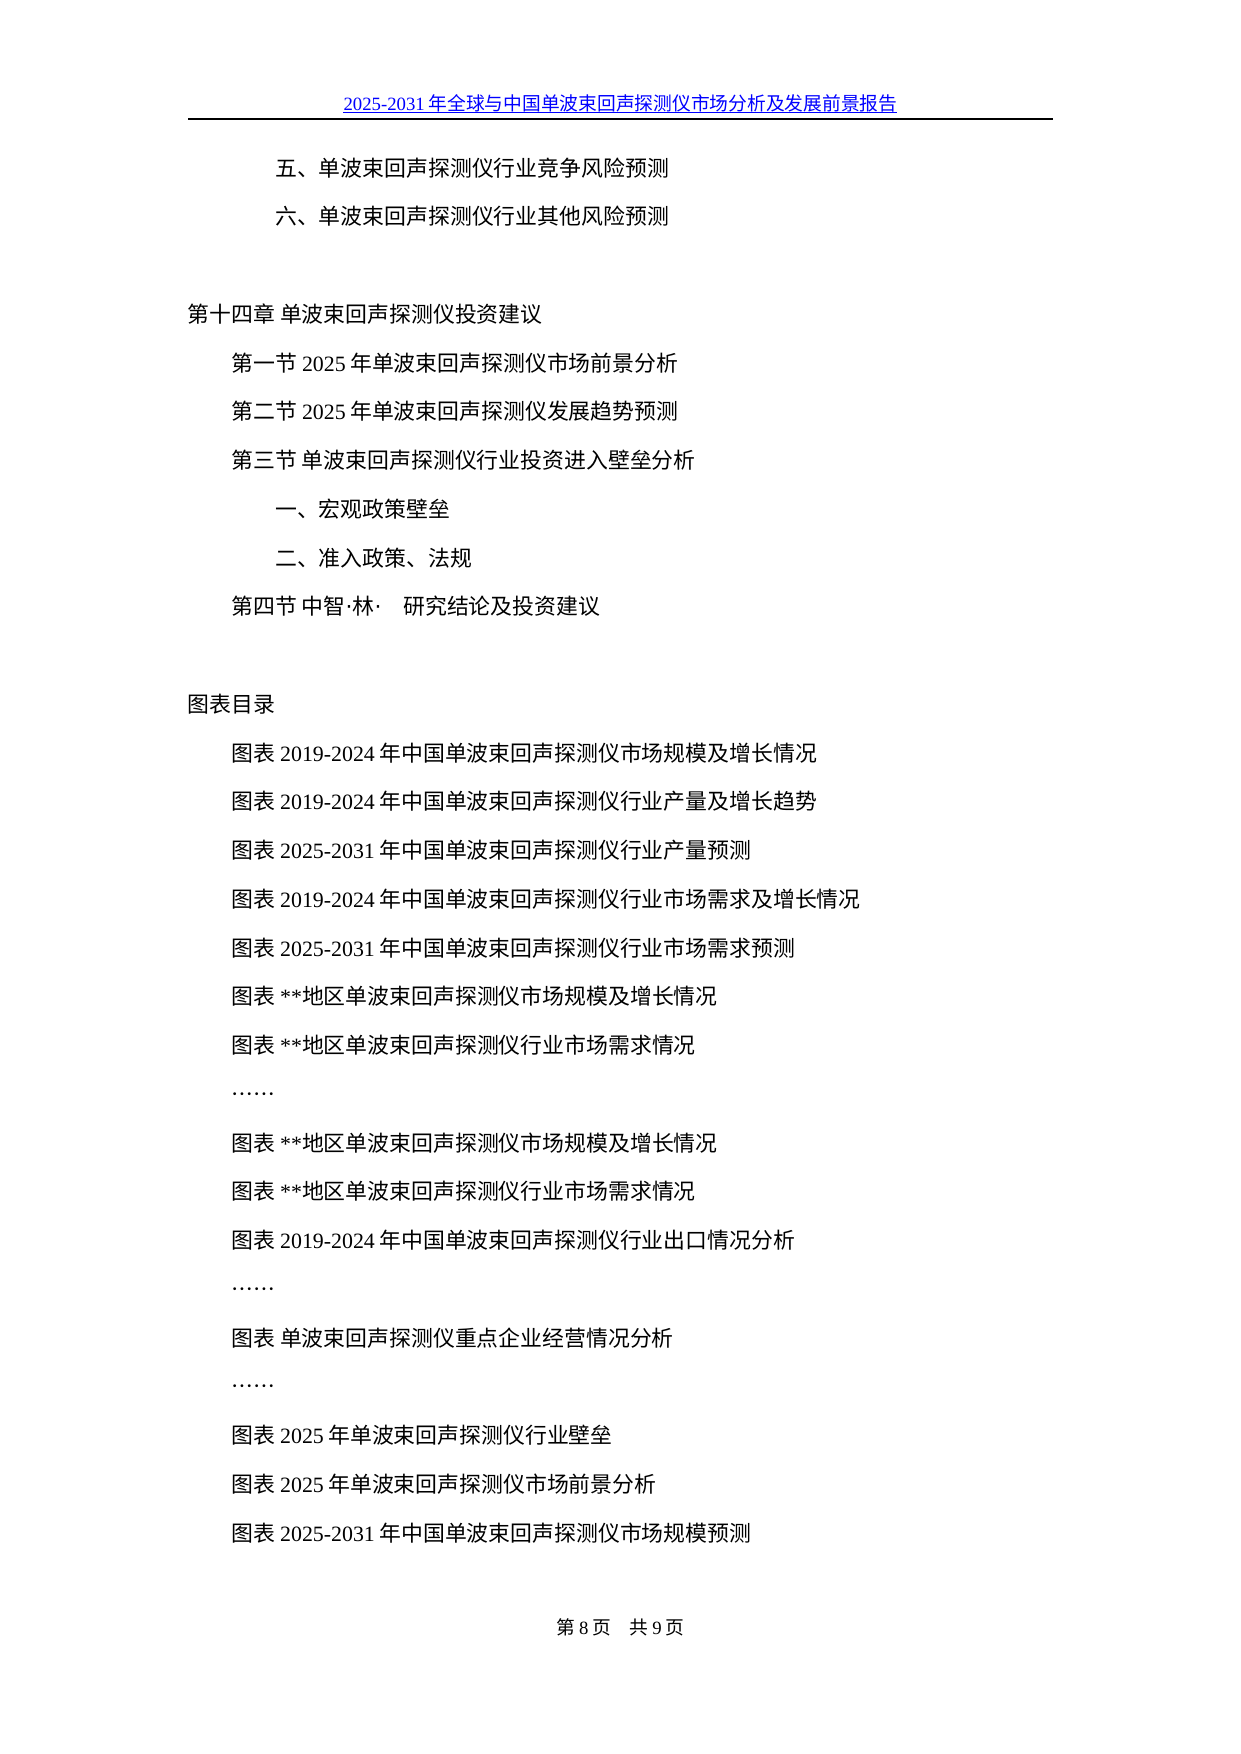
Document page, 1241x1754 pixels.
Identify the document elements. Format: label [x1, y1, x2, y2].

text [187, 150, 1053, 1548]
